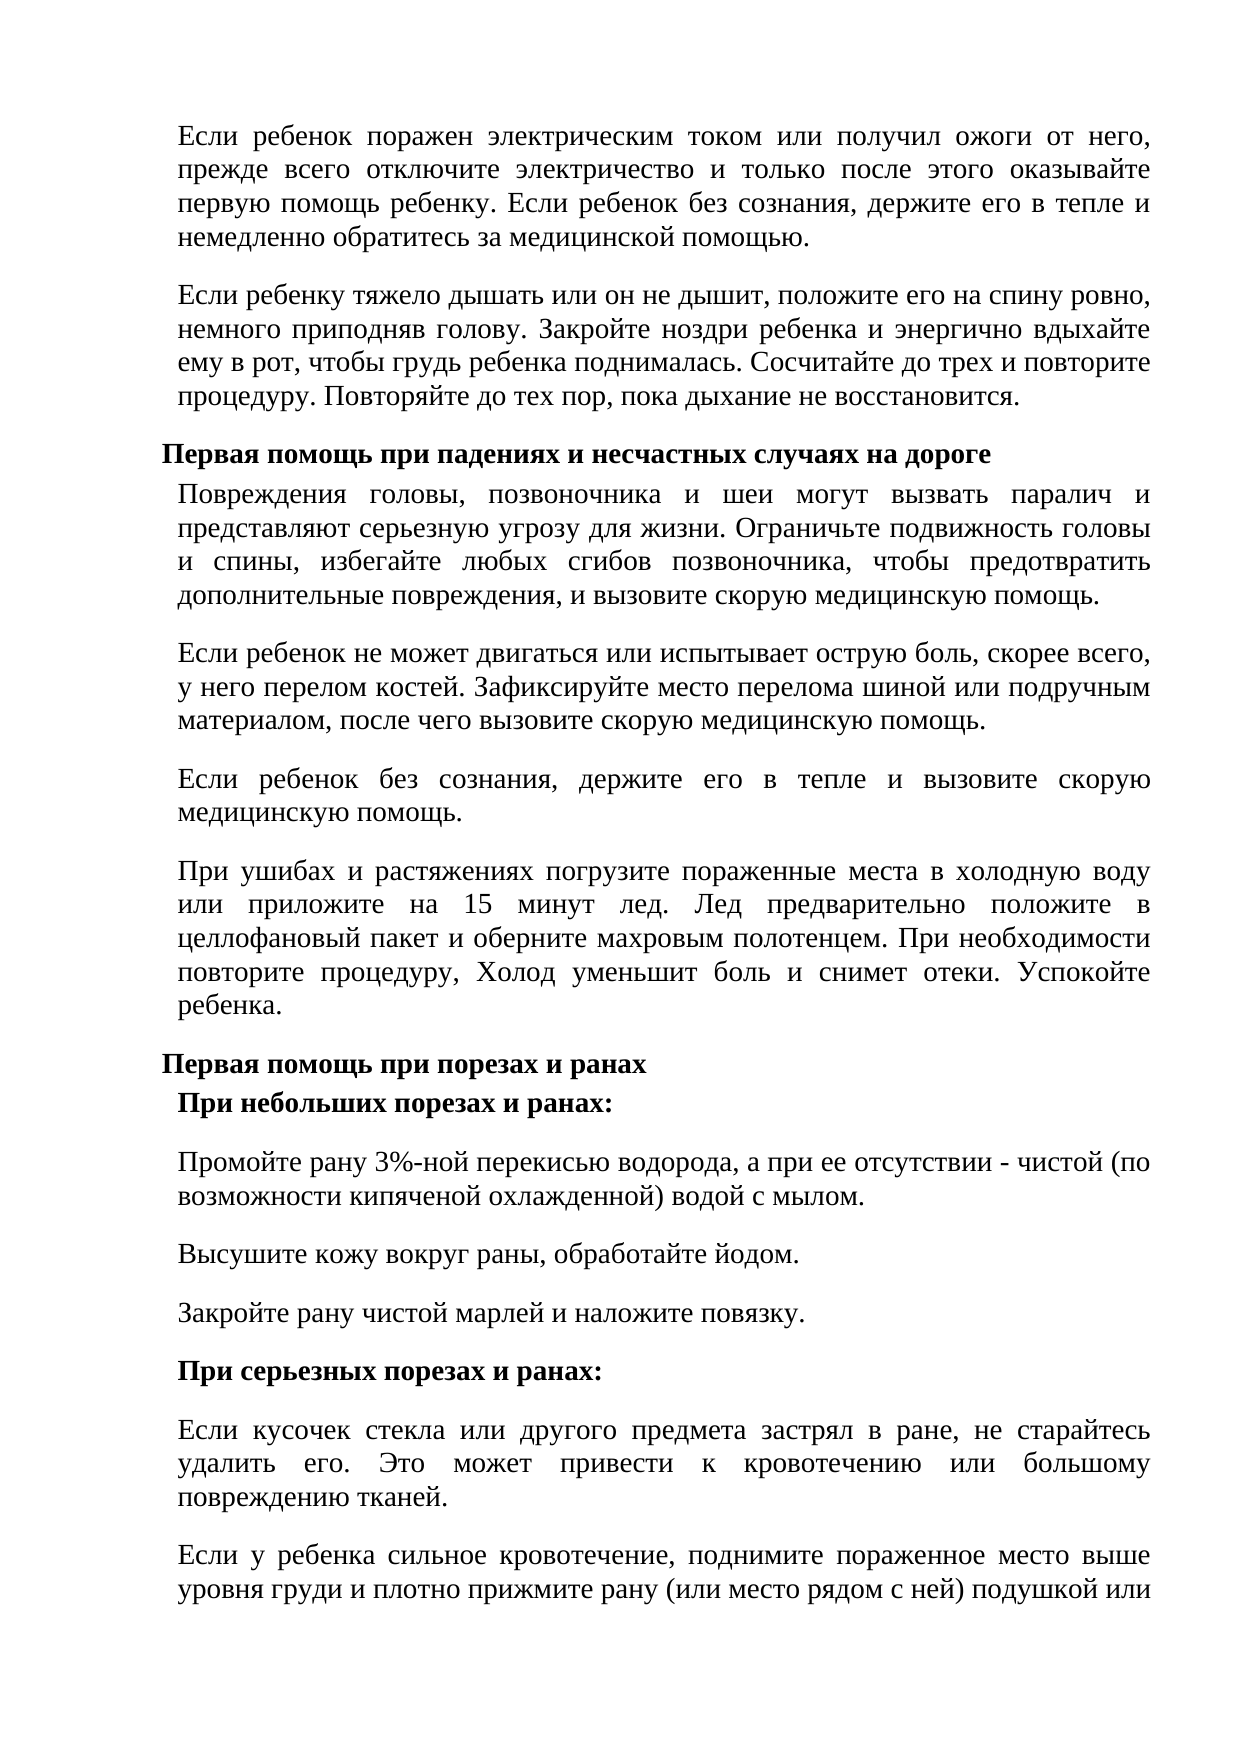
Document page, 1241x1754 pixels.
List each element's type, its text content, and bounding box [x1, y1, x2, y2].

table_header Первая помощь при падениях и несчастных случаях на дороге [162, 436, 1136, 470]
text Повреждения головы, позвоночника и шеи могут вызвать паралич и представляют серьезную угрозу для жизни. Ограничьте подвижность головы и спины, избегайте любых сгибов позвоночника, чтобы предотвратить дополнительные повреждения, и вызовите скорую медицинскую помощь. [177, 476, 1152, 610]
text Если ребенок без сознания, держите его в тепле и вызовите скорую медицинскую помощь. [177, 761, 1152, 828]
text Промойте рану 3%-ной перекисью водорода, а при ее отсутствии - чистой (по возможности кипяченой охлажденной) водой с мылом. [177, 1144, 1152, 1211]
table_header Первая помощь при порезах и ранах [162, 1046, 1136, 1079]
text При ушибах и растяжениях погрузите пораженные места в холодную воду или приложите на 15 минут лед. Лед предварительно положите в целлофановый пакет и оберните махровым полотенцем. При необходимости повторите процедуру, Холод уменьшит боль и снимет отеки. Успокойте ребенка. [177, 853, 1152, 1021]
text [177, 1537, 1152, 1604]
text Если кусочек стекла или другого предмета застрял в ране, не старайтесь удалить его. Это может привести к кровотечению или большому повреждению тканей. [177, 1412, 1152, 1512]
text Закройте рану чистой марлей и наложите повязку. [177, 1295, 1152, 1328]
text Если ребенок поражен электрическим током или получил ожоги от него, прежде всего отключите электричество и только после этого оказывайте первую помощь ребенку. Если ребенок без сознания, держите его в тепле и немедленно обратитесь за медицинской помощью. [177, 118, 1152, 252]
text Высушите кожу вокруг раны, обработайте йодом. [177, 1236, 1152, 1270]
text При небольших порезах и ранах: [177, 1086, 1152, 1119]
text Если ребенку тяжело дышать или он не дышит, положите его на спину ровно, немного приподняв голову. Закройте ноздри ребенка и энергично вдыхайте ему в рот, чтобы грудь ребенка поднималась. Сосчитайте до трех и повторите процедуру. Повторяйте до тех пор, пока дыхание не восстановится. [177, 277, 1152, 411]
text При серьезных порезах и ранах: [177, 1353, 1152, 1387]
text Если ребенок не может двигаться или испытывает острую боль, скорее всего, у него перелом костей. Зафиксируйте место перелома шиной или подручным материалом, после чего вызовите скорую медицинскую помощь. [177, 635, 1152, 736]
